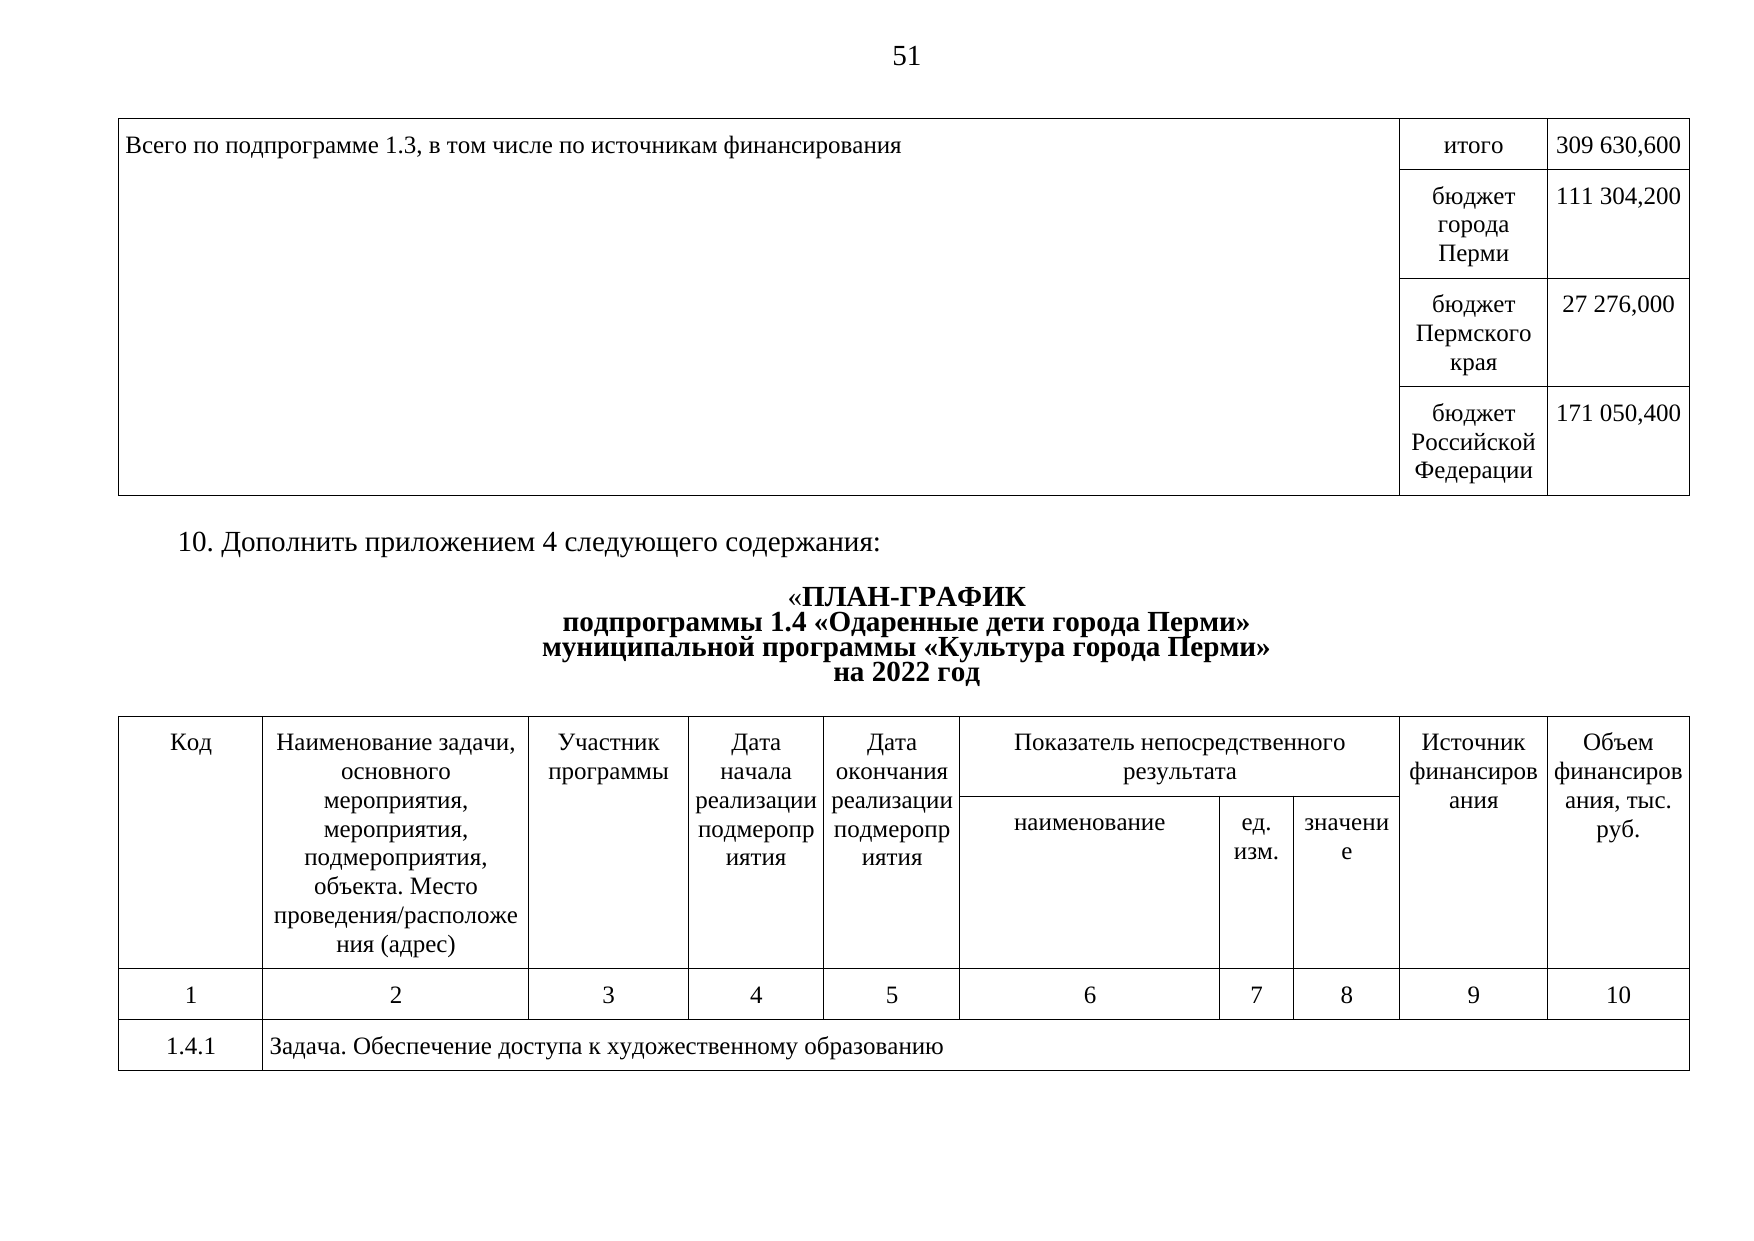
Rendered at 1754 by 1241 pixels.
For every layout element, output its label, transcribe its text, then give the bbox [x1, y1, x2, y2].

title муниципальной программы «Культура города Перми» [118, 637, 1695, 662]
table_cell 9 [1400, 969, 1547, 1019]
table_cell 1.4.1 [119, 1020, 262, 1070]
table_cell 1 [119, 969, 262, 1019]
table_cell 7 [1220, 969, 1293, 1019]
table_header Код [119, 717, 262, 968]
title на 2022 год [118, 662, 1695, 687]
table_cell бюджет города Перми [1400, 170, 1547, 278]
table_cell 309 630,600 [1548, 119, 1689, 169]
table_cell 171 050,400 [1548, 387, 1689, 495]
table_header Наименование задачи, основного мероприятия, мероприятия, подмероприятия, объекта. Место проведения/расположения (адрес) [263, 717, 528, 968]
table_cell 10 [1548, 969, 1689, 1019]
title подпрограммы 1.4 «Одаренные дети города Перми» [118, 612, 1695, 637]
table_header Источник финансирования [1400, 717, 1547, 968]
table_header Участник программы [529, 717, 688, 968]
title «ПЛАН-ГРАФИК [118, 587, 1695, 612]
table_header Показатель непосредственного результата [960, 717, 1399, 796]
table_cell Задача. Обеспечение доступа к художественному образованию [263, 1020, 1689, 1070]
table_cell 8 [1294, 969, 1399, 1019]
table_cell 3 [529, 969, 688, 1019]
table_cell Всего по подпрограмме 1.3, в том числе по источникам финансирования [119, 119, 1399, 495]
text 10. Дополнить приложением 4 следующего содержания: [118, 524, 1695, 558]
table_header Дата окончания реализации подмероприятия [824, 717, 959, 968]
table_cell 6 [960, 969, 1219, 1019]
table_cell бюджет Российской Федерации [1400, 387, 1547, 495]
table_cell 27 276,000 [1548, 279, 1689, 386]
table_cell бюджет Пермского края [1400, 279, 1547, 386]
table_cell наименование [960, 797, 1219, 968]
table_cell 2 [263, 969, 528, 1019]
table_cell 4 [689, 969, 823, 1019]
table_cell 111 304,200 [1548, 170, 1689, 278]
table_cell ед. изм. [1220, 797, 1293, 968]
table_cell итого [1400, 119, 1547, 169]
table_header Дата начала реализации подмероприятия [689, 717, 823, 968]
table_cell 5 [824, 969, 959, 1019]
table_cell значение [1294, 797, 1399, 968]
table_header Объем финансирования, тыс. руб. [1548, 717, 1689, 968]
